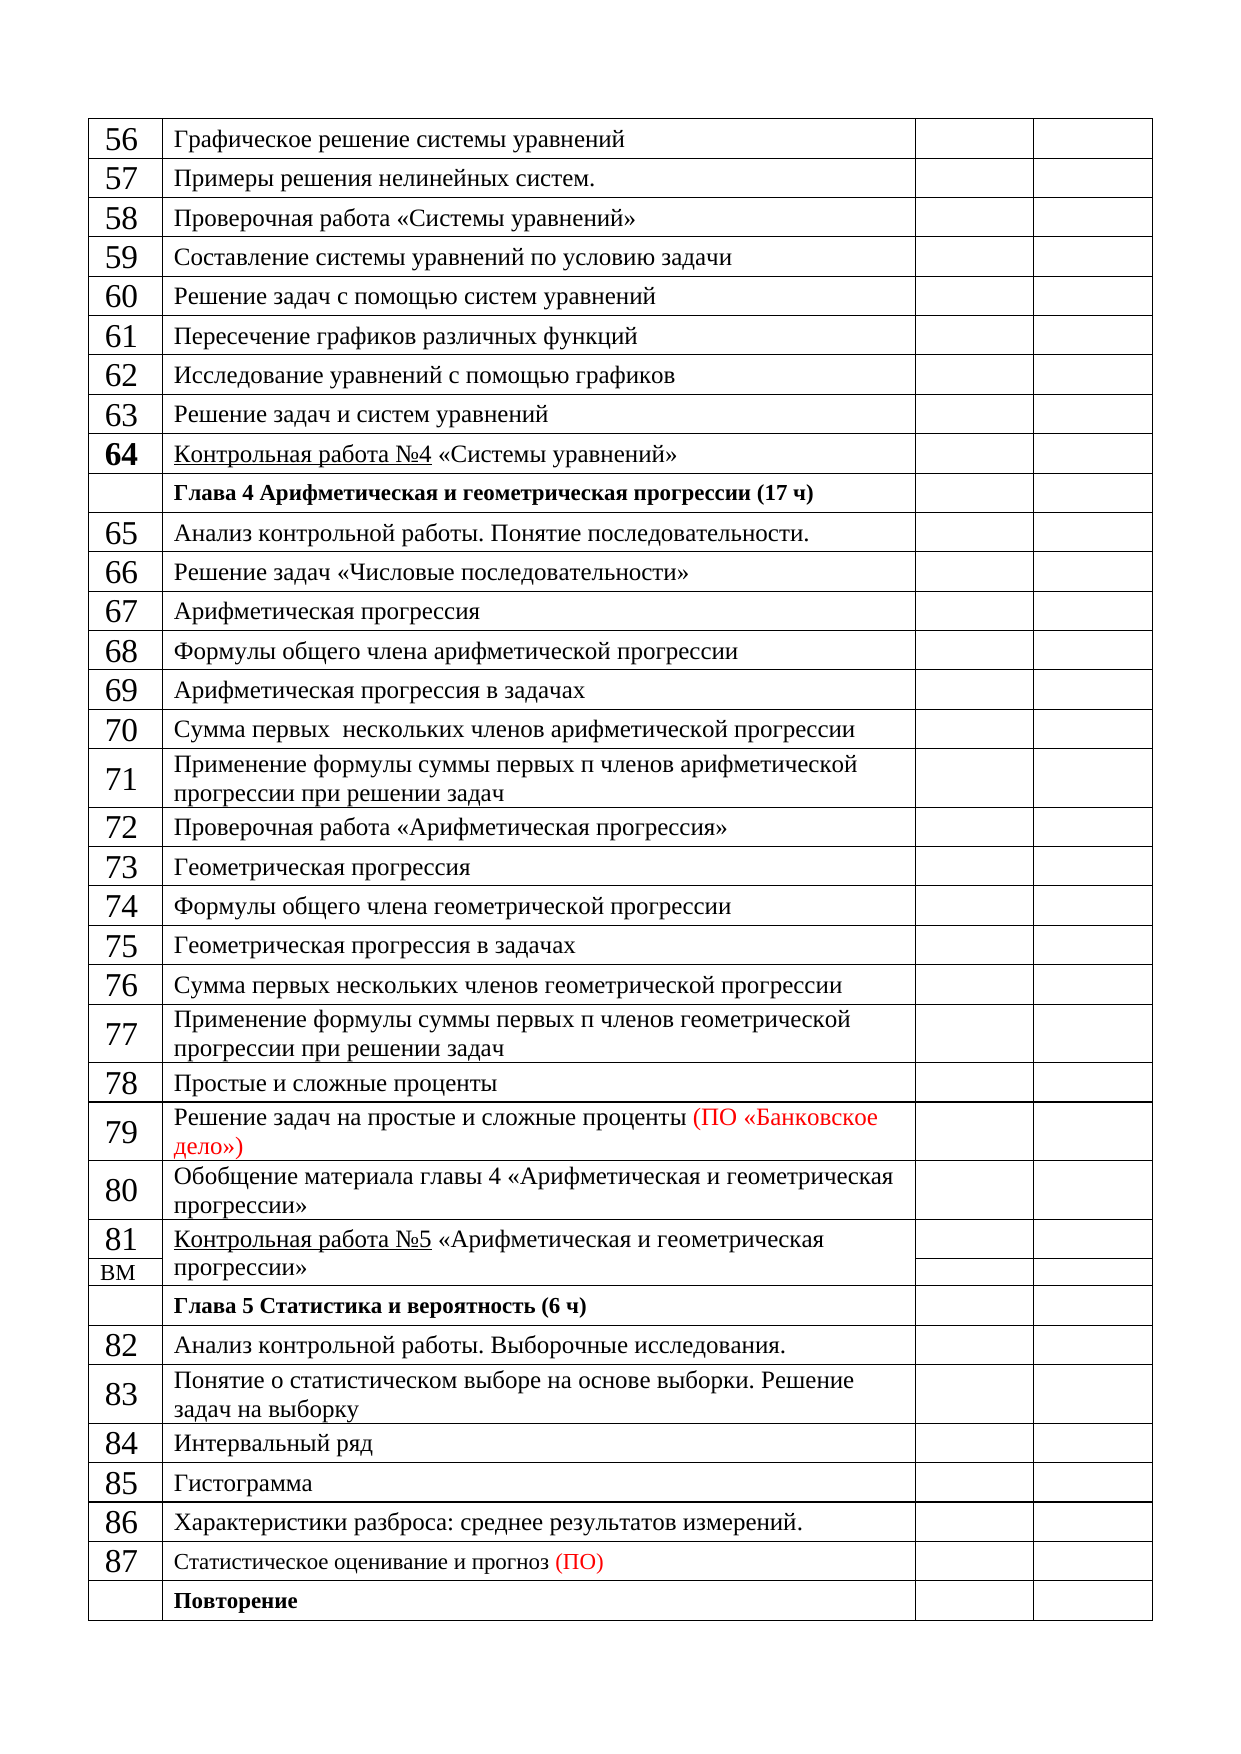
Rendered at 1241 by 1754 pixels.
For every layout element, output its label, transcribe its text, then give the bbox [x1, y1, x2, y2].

table_cell Сумма первых нескольких членов геометрической прогрессии [163, 965, 915, 1003]
table_cell [1034, 749, 1152, 807]
table_cell [916, 552, 1033, 591]
table_cell [89, 159, 162, 197]
table_cell [1034, 316, 1152, 354]
table_cell [916, 1005, 1033, 1062]
table_cell [1034, 631, 1152, 669]
table_cell [1034, 1365, 1152, 1423]
table_cell [1034, 1220, 1152, 1258]
table_cell [916, 1220, 1033, 1258]
table_cell [916, 808, 1033, 846]
table_cell Применение формулы суммы первых п членов арифметической прогрессии при решении задач [163, 749, 915, 807]
table_cell [89, 886, 162, 925]
table_cell [1034, 886, 1152, 925]
table_cell [89, 277, 162, 315]
table_cell Анализ контрольной работы. Выборочные исследования. [163, 1326, 915, 1364]
table_cell Обобщение материала главы 4 «Арифметическая и геометрическая прогрессии» [163, 1161, 915, 1218]
table_cell [1034, 159, 1152, 197]
table_cell [89, 808, 162, 846]
table_cell Составление системы уравнений по условию задачи [163, 237, 915, 276]
table_cell [89, 198, 162, 236]
table_cell [1034, 1161, 1152, 1218]
table_cell [916, 886, 1033, 925]
table_cell [916, 710, 1033, 748]
table_cell [916, 198, 1033, 236]
table_cell Арифметическая прогрессия в задачах [163, 670, 915, 709]
table_cell [89, 710, 162, 748]
table_cell [1034, 119, 1152, 157]
table_cell Характеристики разброса: среднее результатов измерений. [163, 1503, 915, 1541]
table_cell [1034, 237, 1152, 276]
table_cell [1034, 808, 1152, 846]
table_cell [1034, 1103, 1152, 1160]
table_cell [89, 1326, 162, 1364]
table_cell ВМ [89, 1259, 162, 1285]
table_cell [916, 316, 1033, 354]
table_cell Формулы общего члена геометрической прогрессии [163, 886, 915, 925]
table_cell [916, 631, 1033, 669]
table_cell [916, 1503, 1033, 1541]
table_cell [916, 1581, 1033, 1619]
table_cell Гистограмма [163, 1463, 915, 1501]
table_cell Сумма первых нескольких членов арифметической прогрессии [163, 710, 915, 748]
table_cell Арифметическая прогрессия [163, 592, 915, 630]
table_cell [1034, 1259, 1152, 1285]
table_cell [89, 474, 162, 512]
table_cell [916, 1542, 1033, 1580]
table_cell [916, 1326, 1033, 1364]
table_cell Применение формулы суммы первых п членов геометрической прогрессии при решении задач [163, 1005, 915, 1062]
table_cell [89, 1220, 162, 1258]
table_cell [1034, 1581, 1152, 1619]
table_cell [89, 119, 162, 157]
table_cell [89, 631, 162, 669]
table_cell [1034, 1326, 1152, 1364]
table_cell [1034, 926, 1152, 964]
table_cell [89, 1063, 162, 1101]
table_cell [89, 1161, 162, 1218]
table_cell [916, 926, 1033, 964]
table_cell [1034, 670, 1152, 709]
table_cell [89, 552, 162, 591]
table_cell Простые и сложные проценты [163, 1063, 915, 1101]
table_cell Геометрическая прогрессия [163, 847, 915, 885]
table_cell [1034, 198, 1152, 236]
table_cell Решение задач с помощью систем уравнений [163, 277, 915, 315]
table_cell [916, 395, 1033, 433]
table_cell [1034, 847, 1152, 885]
table_cell [89, 434, 162, 472]
table_cell [916, 965, 1033, 1003]
table_cell [916, 474, 1033, 512]
table_cell Решение задач и систем уравнений [163, 395, 915, 433]
table_cell [89, 237, 162, 276]
table_cell [1034, 474, 1152, 512]
table_cell [1034, 710, 1152, 748]
table_cell [1034, 1286, 1152, 1325]
table_cell [1034, 1424, 1152, 1462]
table_cell [89, 1463, 162, 1501]
table_cell [89, 1103, 162, 1160]
table_cell [1034, 1463, 1152, 1501]
table_cell [1034, 1005, 1152, 1062]
table_cell [916, 847, 1033, 885]
table_cell [916, 592, 1033, 630]
table_cell [916, 1286, 1033, 1325]
table_cell [1034, 434, 1152, 472]
table_cell [89, 1365, 162, 1423]
table_cell [916, 1259, 1033, 1285]
table_cell [916, 513, 1033, 551]
table_cell Геометрическая прогрессия в задачах [163, 926, 915, 964]
table_cell [89, 847, 162, 885]
table_cell [916, 277, 1033, 315]
table_cell Анализ контрольной работы. Понятие последовательности. [163, 513, 915, 551]
table_cell Пересечение графиков различных функций [163, 316, 915, 354]
table_cell Проверочная работа «Системы уравнений» [163, 198, 915, 236]
table_cell [916, 1365, 1033, 1423]
table_cell [916, 237, 1033, 276]
table_cell Контрольная работа №4 «Системы уравнений» [163, 434, 915, 472]
table_cell [89, 1286, 162, 1325]
table_cell [1034, 1503, 1152, 1541]
table_cell [89, 1503, 162, 1541]
table_cell [916, 1161, 1033, 1218]
table_cell Повторение [163, 1581, 915, 1619]
table_cell [89, 1581, 162, 1619]
table_cell [916, 670, 1033, 709]
table_cell Проверочная работа «Арифметическая прогрессия» [163, 808, 915, 846]
table_cell [916, 119, 1033, 157]
table_cell [89, 670, 162, 709]
table_cell [89, 749, 162, 807]
table_cell Формулы общего члена арифметической прогрессии [163, 631, 915, 669]
table_cell Понятие о статистическом выборе на основе выборки. Решение задач на выборку [163, 1365, 915, 1423]
table_cell [1034, 965, 1152, 1003]
table_cell [89, 513, 162, 551]
table_cell Глава 4 Арифметическая и геометрическая прогрессии (17 ч) [163, 474, 915, 512]
table_cell [89, 316, 162, 354]
table_cell Исследование уравнений с помощью графиков [163, 355, 915, 394]
table_cell Интервальный ряд [163, 1424, 915, 1462]
table_cell [916, 355, 1033, 394]
table_cell [89, 395, 162, 433]
table_cell Примеры решения нелинейных систем. [163, 159, 915, 197]
table_cell [89, 355, 162, 394]
table_cell [1034, 592, 1152, 630]
table_cell [916, 1103, 1033, 1160]
table_cell Графическое решение системы уравнений [163, 119, 915, 157]
table_cell [1034, 355, 1152, 394]
table_cell Контрольная работа №5 «Арифметическая и геометрическая прогрессии» [163, 1220, 915, 1285]
table_cell [1034, 513, 1152, 551]
table_cell [916, 159, 1033, 197]
table_cell [89, 1424, 162, 1462]
table_cell [916, 1424, 1033, 1462]
table_cell Решение задач на простые и сложные проценты (ПО «Банковское дело») [163, 1103, 915, 1160]
table_cell [916, 749, 1033, 807]
table_cell Глава 5 Статистика и вероятность (6 ч) [163, 1286, 915, 1325]
table_cell Статистическое оценивание и прогноз (ПО) [163, 1542, 915, 1580]
table_cell [89, 592, 162, 630]
table_cell Решение задач «Числовые последовательности» [163, 552, 915, 591]
table_cell [916, 1463, 1033, 1501]
table_cell [89, 1005, 162, 1062]
table_cell [89, 1542, 162, 1580]
table_cell [89, 926, 162, 964]
table_cell [916, 1063, 1033, 1101]
table_cell [1034, 1063, 1152, 1101]
table_cell [1034, 1542, 1152, 1580]
table_cell [89, 965, 162, 1003]
table_cell [1034, 552, 1152, 591]
table_cell [916, 434, 1033, 472]
table_cell [1034, 395, 1152, 433]
table_cell [1034, 277, 1152, 315]
